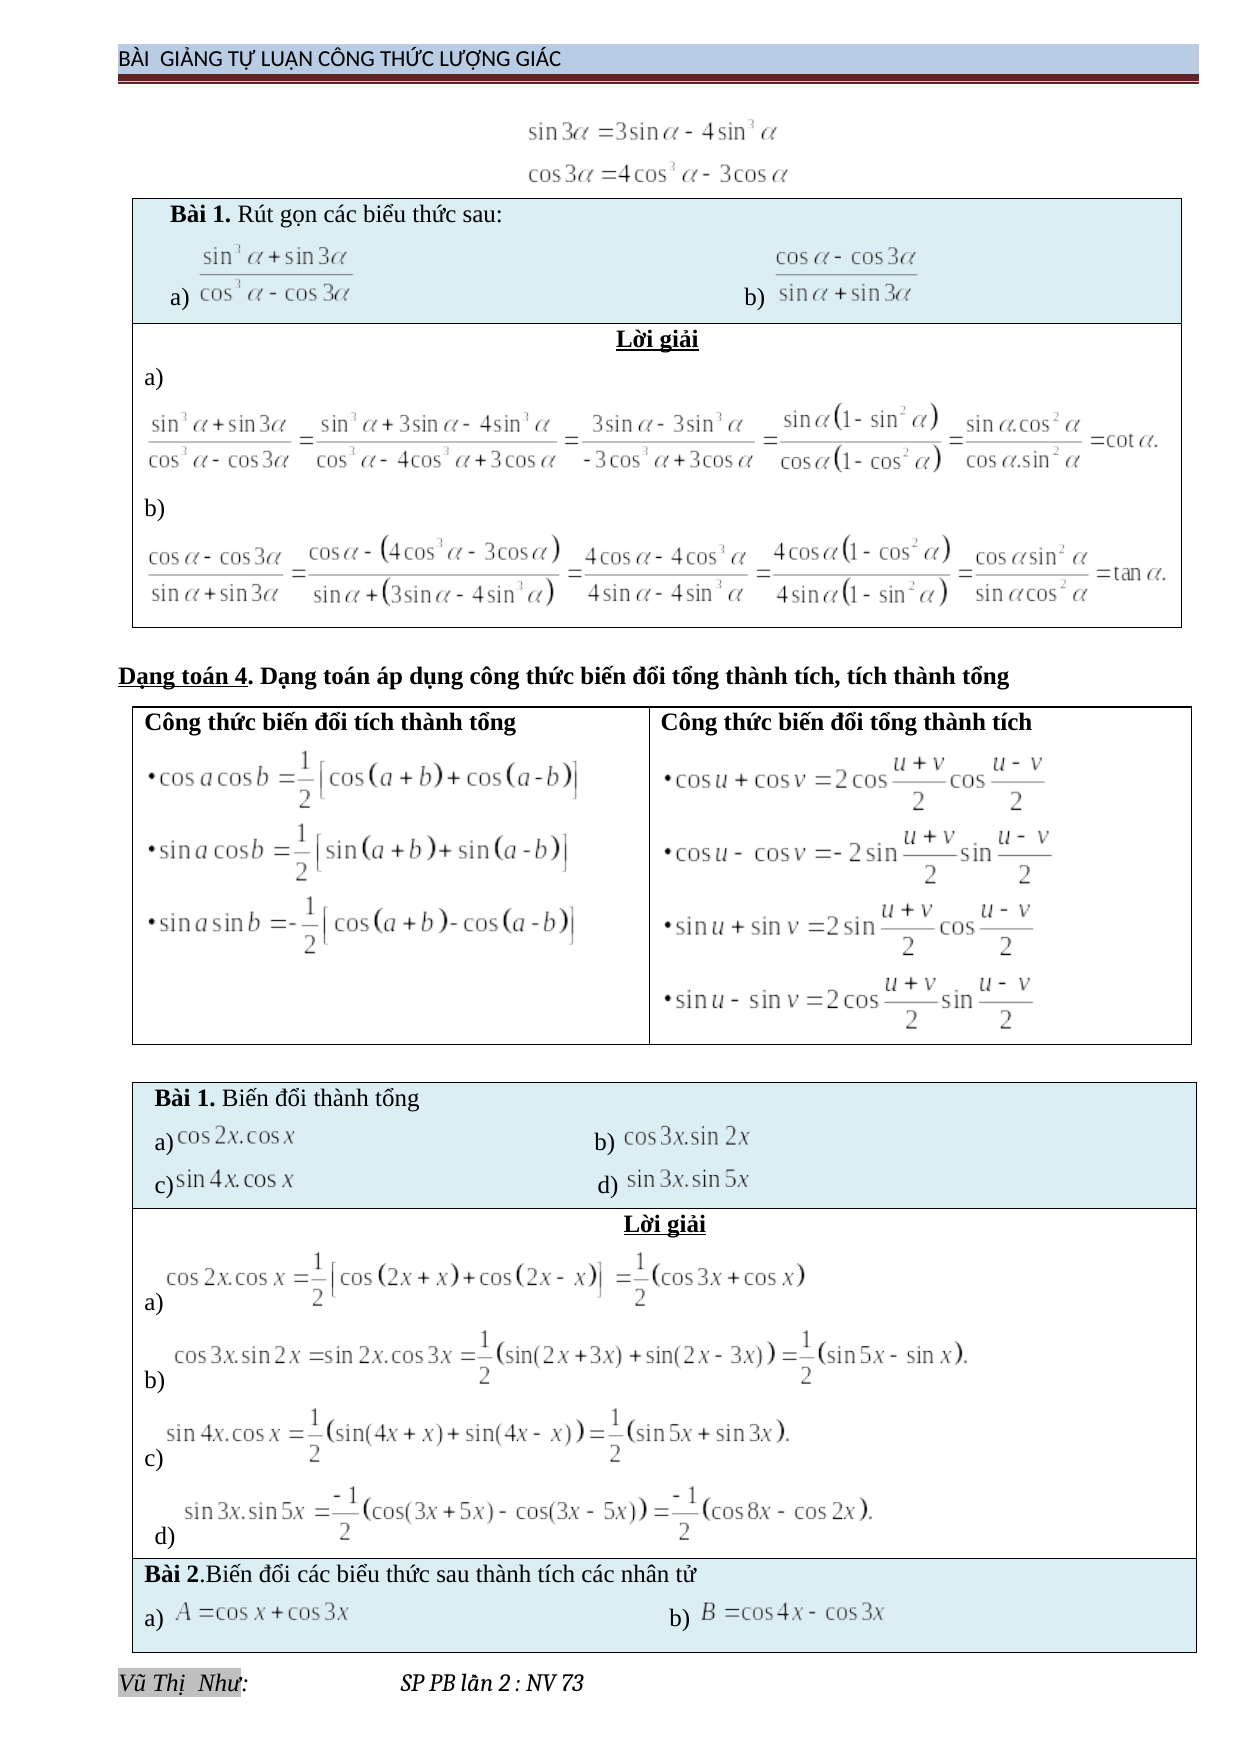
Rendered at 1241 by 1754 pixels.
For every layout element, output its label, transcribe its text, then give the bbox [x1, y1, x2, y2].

table_header Bài 1. Biến đổi thành tổng a) b) c) d) [133, 1083, 1196, 1208]
table_header Công thức biến đổi tổng thành tích [650, 708, 1191, 1044]
table_cell Lời giải a) b) [133, 324, 1181, 627]
text Dạng toán 4. Dạng toán áp dụng công thức biến đổi tổng thành tích, tích thành tổng [118, 661, 1199, 689]
table_cell Lời giải a) b) c) d) [133, 1209, 1196, 1558]
table_header Công thức biến đổi tích thành tổng [133, 708, 649, 1044]
table_cell Bài 2.Biến đổi các biểu thức sau thành tích các nhân tử a) b) c) d) [133, 1559, 1196, 1652]
table_header Bài 1. Rút gọn các biểu thức sau: a) b) [133, 199, 1181, 323]
